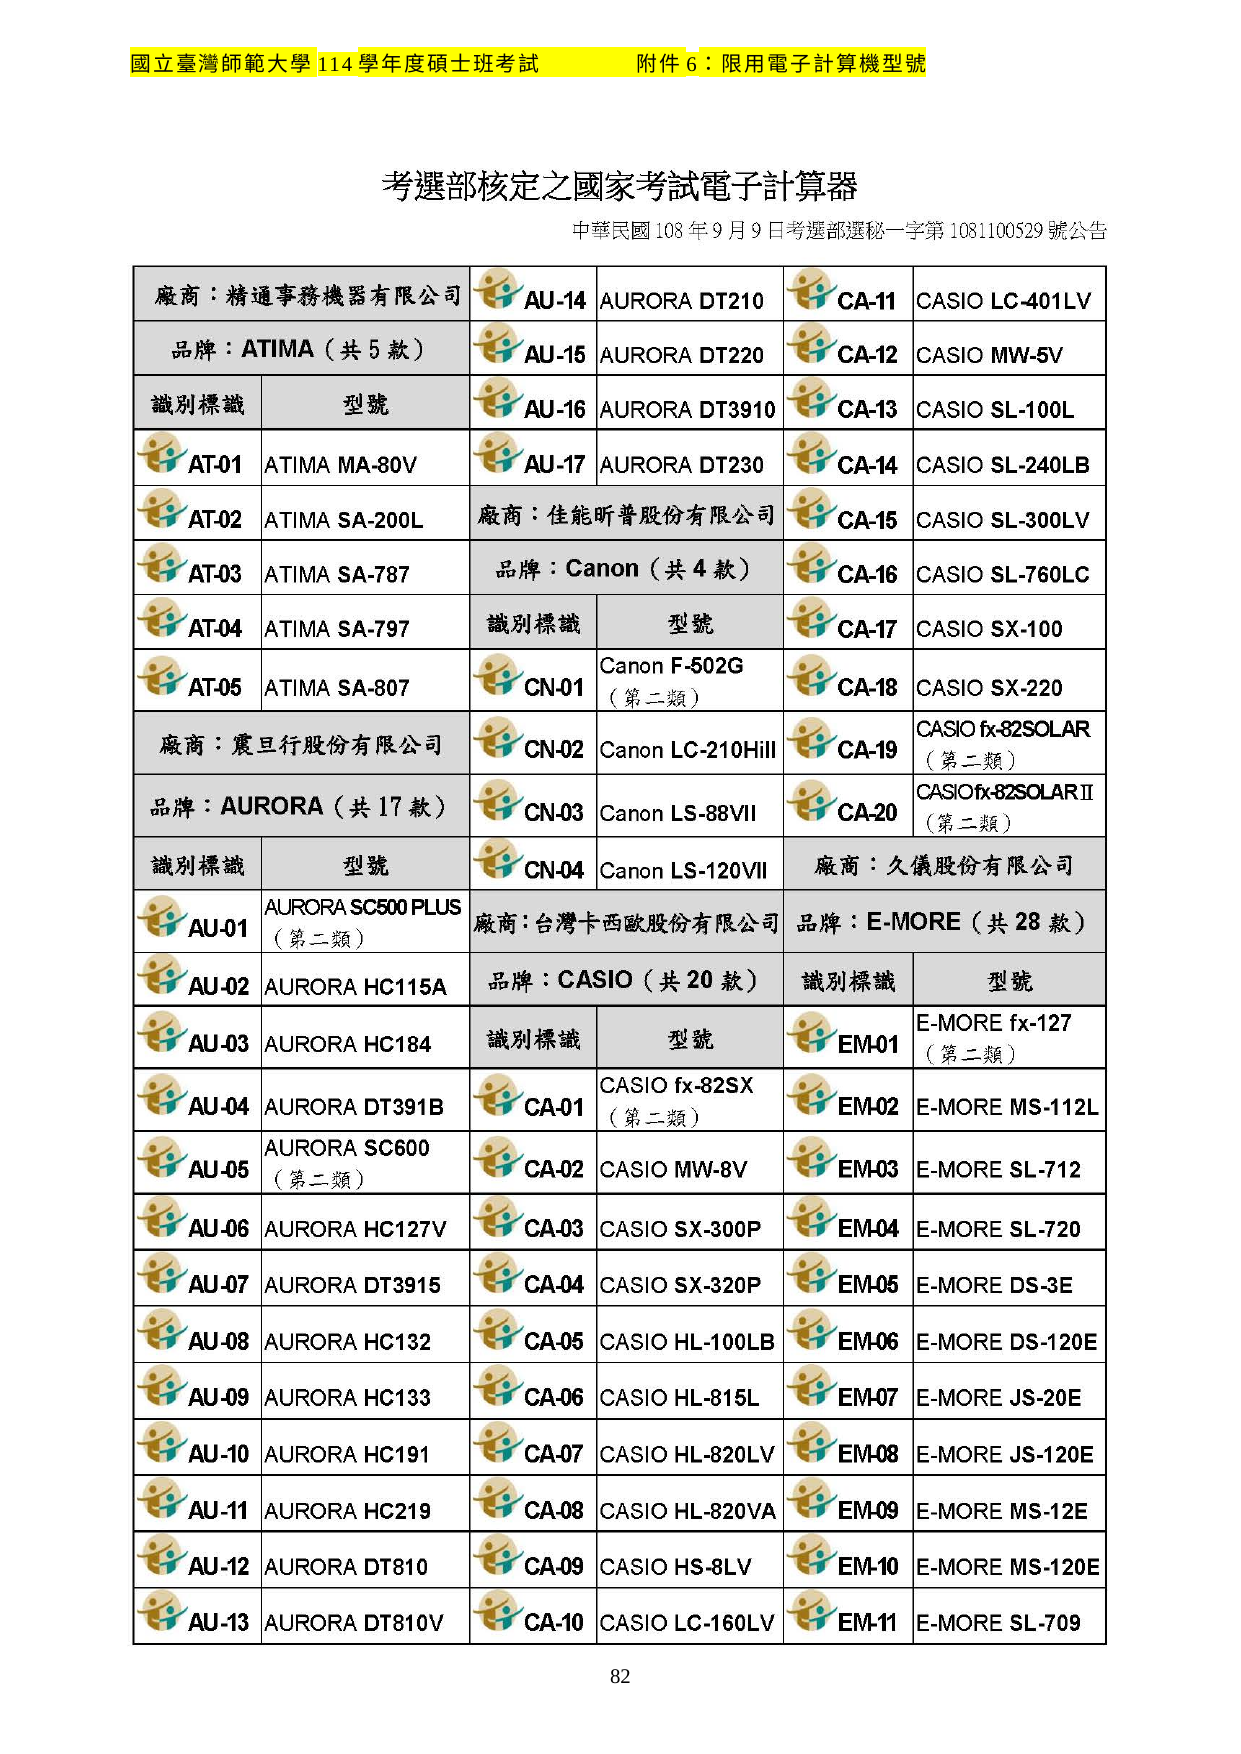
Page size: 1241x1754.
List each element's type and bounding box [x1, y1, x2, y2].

picture [112, 155, 1128, 1665]
